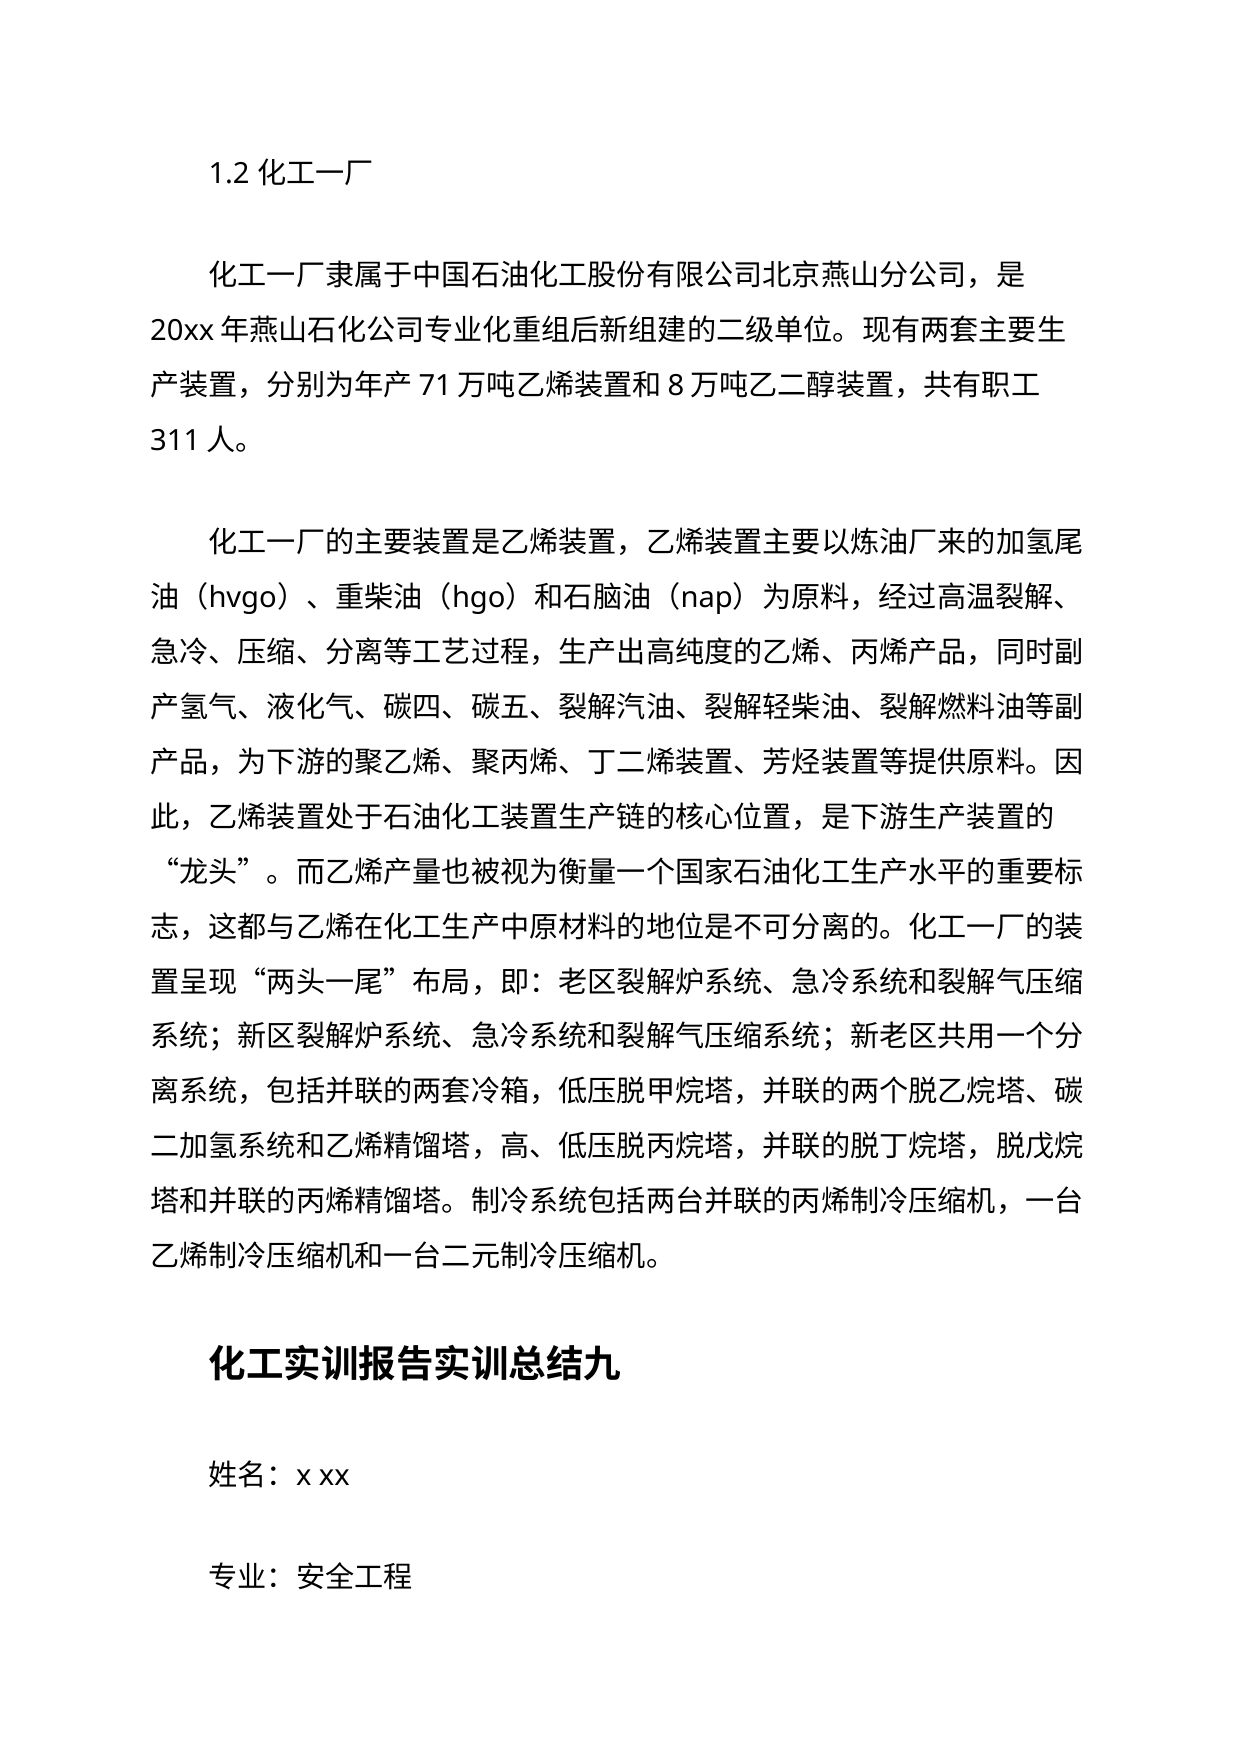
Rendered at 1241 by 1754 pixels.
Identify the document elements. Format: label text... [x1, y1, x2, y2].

text 1.2 化工一厂 [150, 150, 1090, 192]
text 化工一厂的主要装置是乙烯装置，乙烯装置主要以炼油厂来的加氢尾油（hvgo）、重柴油（hgo）和石脑油（nap）为原料，经过高温裂解、急冷、压缩、分离等工艺过程，生产出高纯度的乙烯、丙烯产品，同时副产氢气、液化气、碳四、碳五、裂解汽油、裂解轻柴油、裂解燃料油等副产品，为下游的聚乙烯、聚丙烯、丁二烯装置、芳烃装置等提供原料。因此，乙烯装置处于石油化工装置生产链的核心位置，是下游生产装置的“龙头”。而乙烯产量也被视为衡量一个国家石油化工生产水平的重要标志，这都与乙烯在化工生产中原材料的地位是不可分离的。化工一厂的装置呈现“两头一尾”布局，即：老区裂解炉系统、急冷系统和裂解气压缩系统；新区裂解炉系统、急冷系统和裂解气压缩系统；新老区共用一个分离系统，包括并联的两套冷箱，低压脱甲烷塔，并联的两个脱乙烷塔、碳二加氢系统和乙烯精馏塔，高、低压脱丙烷塔，并联的脱丁烷塔，脱戊烷塔和并联的丙烯精馏塔。制冷系统包括两台并联的丙烯制冷压缩机，一台乙烯制冷压缩机和一台二元制冷压缩机。 [150, 519, 1090, 1275]
text 化工实训报告实训总结九 [150, 1334, 1090, 1389]
text 化工一厂隶属于中国石油化工股份有限公司北京燕山分公司，是20xx年燕山石化公司专业化重组后新组建的二级单位。现有两套主要生产装置，分别为年产71万吨乙烯装置和8万吨乙二醇装置，共有职工311人。 [150, 252, 1090, 459]
text 姓名：x xx [150, 1452, 1090, 1494]
text 专业：安全工程 [150, 1554, 1090, 1596]
